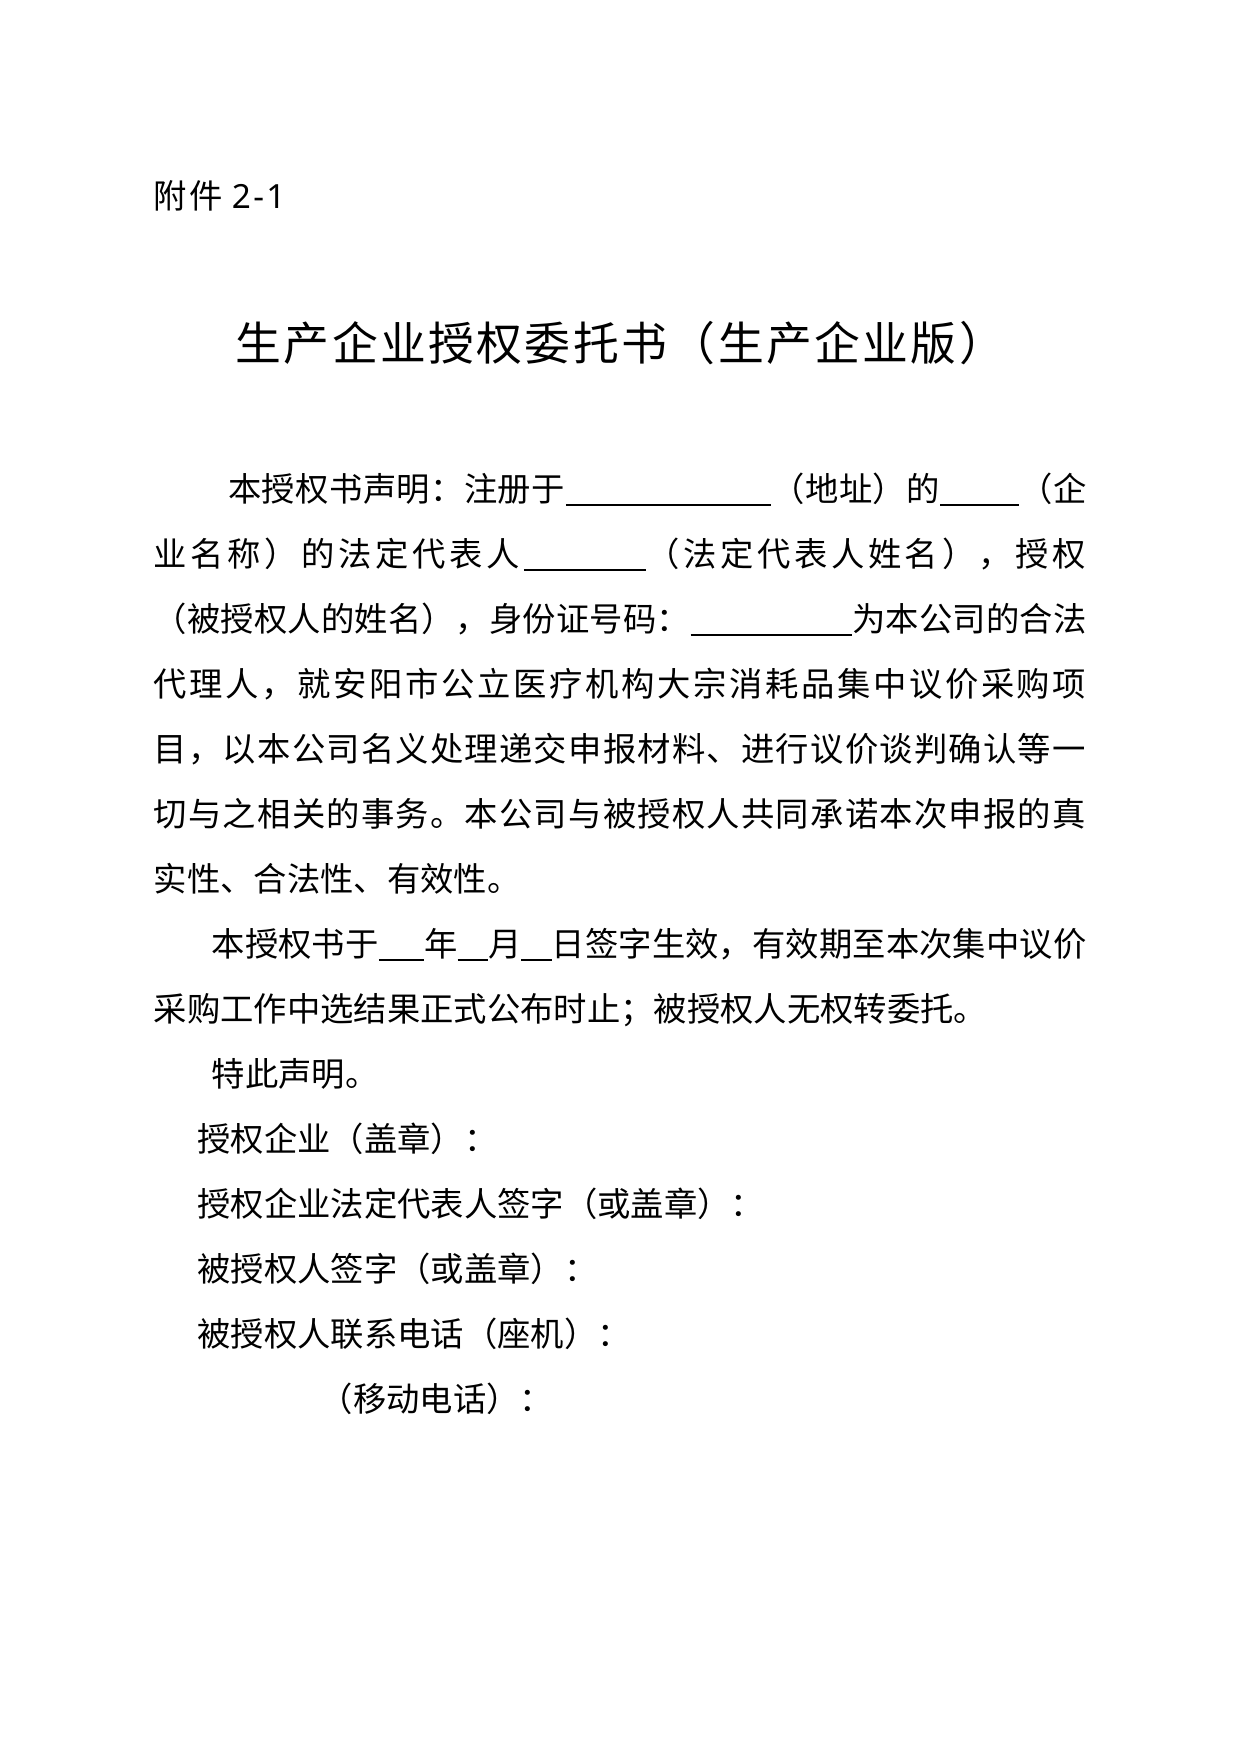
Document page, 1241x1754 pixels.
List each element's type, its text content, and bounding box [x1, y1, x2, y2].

text 授权企业法定代表人签字（或盖章）： [153, 1169, 1087, 1234]
text 本授权书于 年 月 日签字生效，有效期至本次集中议价采购工作中选结果正式公布时止；被授权人无权转委托。 [153, 909, 1087, 1039]
text （移动电话）： [153, 1364, 1087, 1429]
text 生产企业授权委托书（生产企业版） [153, 292, 1087, 389]
text 特此声明。 [153, 1039, 1087, 1104]
text 被授权人联系电话（座机）： [153, 1299, 1087, 1364]
text 授权企业（盖章）： [153, 1104, 1087, 1169]
text 附件2-1 [153, 162, 1087, 227]
text 被授权人签字（或盖章）： [153, 1234, 1087, 1299]
text 本授权书声明：注册于 （地址）的 （企业名称）的法定代表人 （法定代表人姓名），授权 （被授权人的姓名），身份证号码： 为本公司的合法代理人，就安阳市公立医疗机构大宗消耗品集中议价采购项目，以本公司名义处理递交申报材料、进行议价谈判确认等一切与之相关的事务。本公司与被授权人共同承诺本次申报的真实性、合法性、有效性。 [153, 454, 1087, 909]
